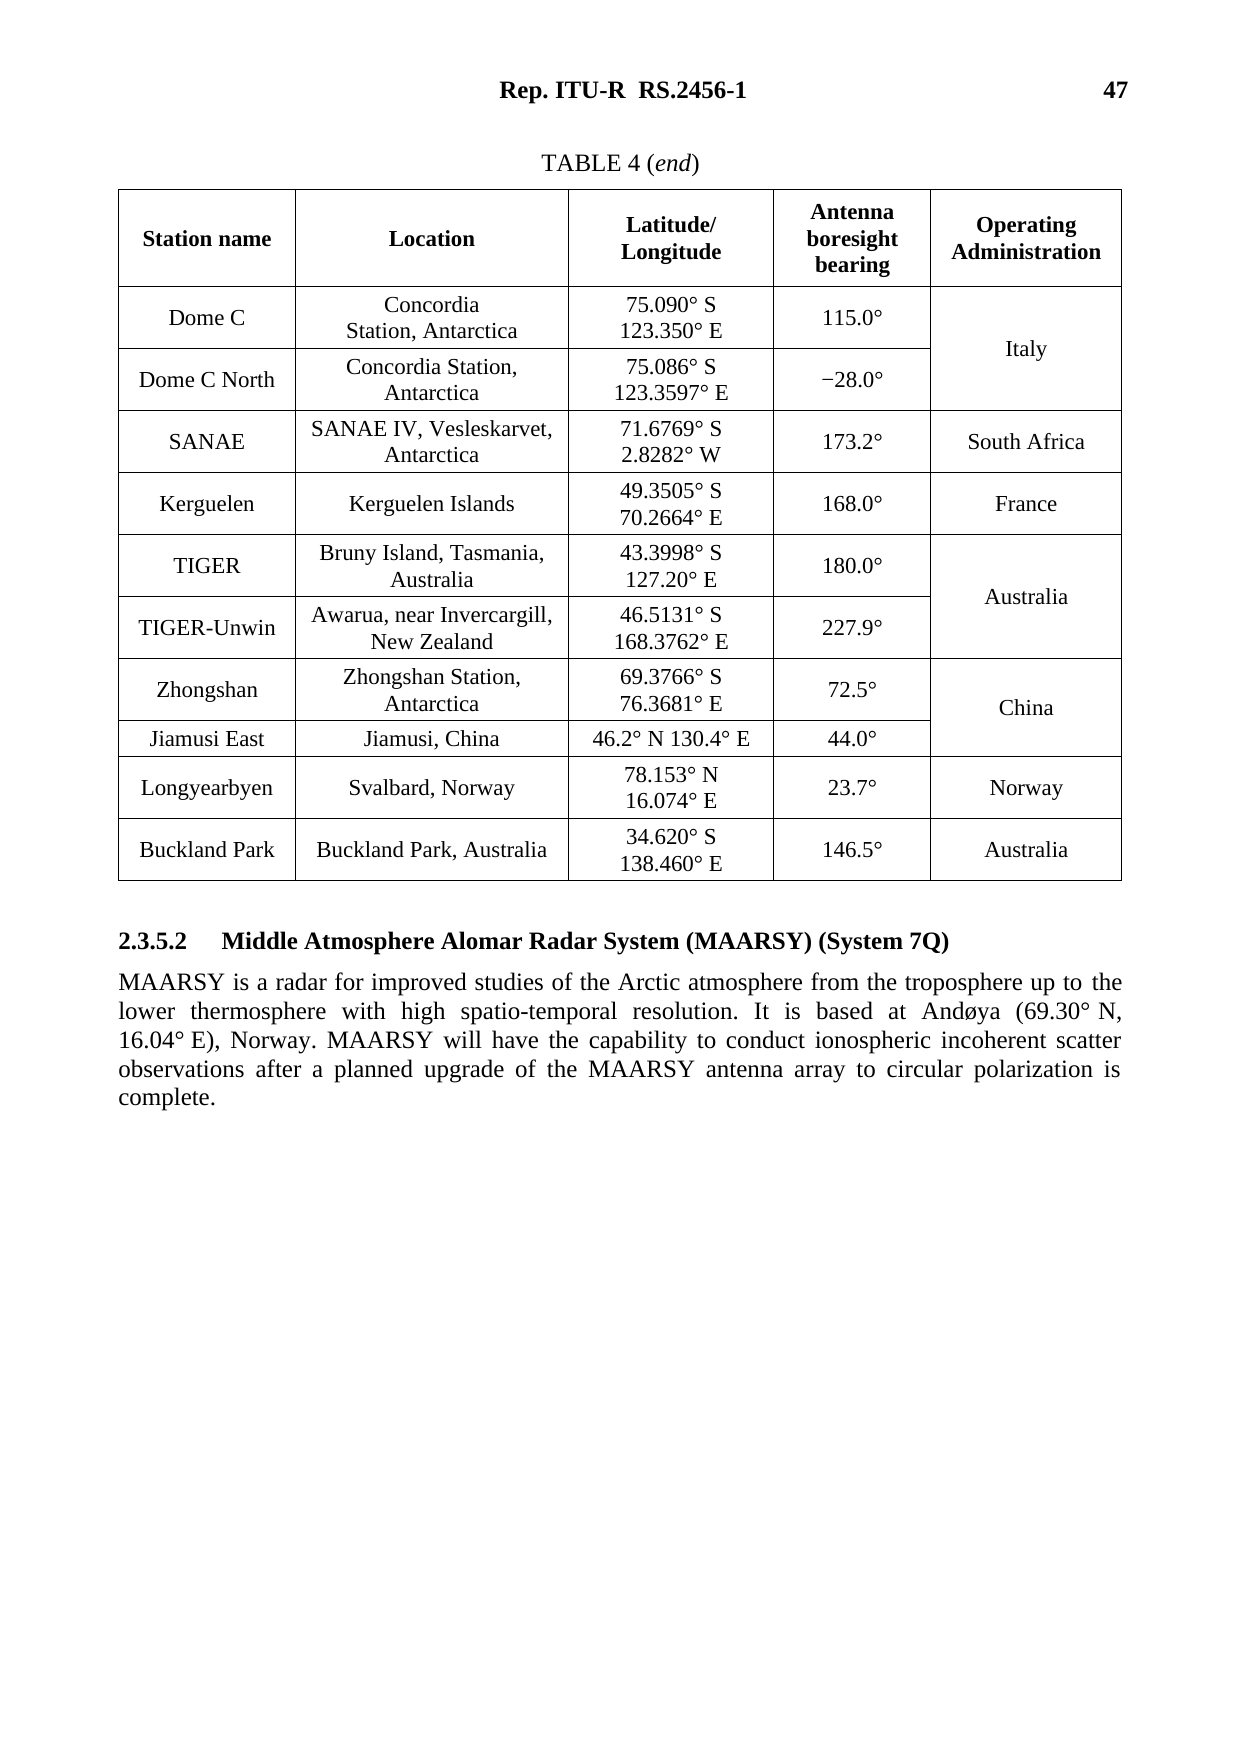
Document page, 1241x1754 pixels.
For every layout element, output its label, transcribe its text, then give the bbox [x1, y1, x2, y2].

table_cell Concordia Station, Antarctica [296, 287, 568, 348]
table_cell 46.2° N 130.4° E [569, 721, 773, 756]
table_cell Australia [931, 535, 1121, 658]
table_cell 227.9° [774, 597, 930, 658]
table_cell Concordia Station, Antarctica [296, 349, 568, 410]
table_cell 44.0° [774, 721, 930, 756]
table_cell 168.0° [774, 473, 930, 534]
table_cell China [931, 659, 1121, 756]
table_cell Kerguelen Islands [296, 473, 568, 534]
table_header Latitude/ Longitude [569, 190, 773, 286]
table_cell 115.0° [774, 287, 930, 348]
table_cell Bruny Island, Tasmania, Australia [296, 535, 568, 596]
table_cell Svalbard, Norway [296, 757, 568, 818]
table_cell Dome C [119, 287, 295, 348]
table_header Antenna boresight bearing [774, 190, 930, 286]
table_header Operating Administration [931, 190, 1121, 286]
table_cell TIGER-Unwin [119, 597, 295, 658]
table_cell Kerguelen [119, 473, 295, 534]
table_header Location [296, 190, 568, 286]
table_cell 78.153° N 16.074° E [569, 757, 773, 818]
table_cell Buckland Park [119, 819, 295, 880]
table_header Station name [119, 190, 295, 286]
table_cell Italy [931, 287, 1121, 410]
table_cell SANAE IV, Vesleskarvet, Antarctica [296, 411, 568, 472]
text TABLE 4 (end) [118, 148, 1122, 176]
table_cell TIGER [119, 535, 295, 596]
table_cell 49.3505° S 70.2664° E [569, 473, 773, 534]
table_cell 75.090° S 123.350° E [569, 287, 773, 348]
subtitle 2.3.5.2 Middle Atmosphere Alomar Radar System (MAARSY) (System 7Q) [118, 926, 1122, 955]
table_cell 75.086° S 123.3597° E [569, 349, 773, 410]
table_cell 180.0° [774, 535, 930, 596]
table_cell Zhongshan Station, Antarctica [296, 659, 568, 720]
table_cell 43.3998° S 127.20° E [569, 535, 773, 596]
table_cell 46.5131° S 168.3762° E [569, 597, 773, 658]
table_cell 72.5° [774, 659, 930, 720]
table_cell South Africa [931, 411, 1121, 472]
table_cell 173.2° [774, 411, 930, 472]
table_cell Zhongshan [119, 659, 295, 720]
table_cell 34.620° S 138.460° E [569, 819, 773, 880]
table_cell Jiamusi East [119, 721, 295, 756]
text MAARSY is a radar for improved studies of the Arctic atmosphere from the troposphere up to the lower thermosphere with high spatio-temporal resolution. It is based at Andøya (69.30° N, 16.04° E), Norway. MAARSY will have the capability to conduct ionospheric incoherent scatter observations after a planned upgrade of the MAARSY antenna array to circular polarization is complete. [118, 967, 1122, 1111]
table_cell Dome C North [119, 349, 295, 410]
table_cell Buckland Park, Australia [296, 819, 568, 880]
table_cell Norway [931, 757, 1121, 818]
table_cell Jiamusi, China [296, 721, 568, 756]
table_cell 146.5° [774, 819, 930, 880]
table_cell Longyearbyen [119, 757, 295, 818]
table_cell 23.7° [774, 757, 930, 818]
table_cell Awarua, near Invercargill, New Zealand [296, 597, 568, 658]
table_cell −28.0° [774, 349, 930, 410]
table_cell 71.6769° S 2.8282° W [569, 411, 773, 472]
table_cell France [931, 473, 1121, 534]
table_cell SANAE [119, 411, 295, 472]
table_cell 69.3766° S 76.3681° E [569, 659, 773, 720]
table_cell Australia [931, 819, 1121, 880]
